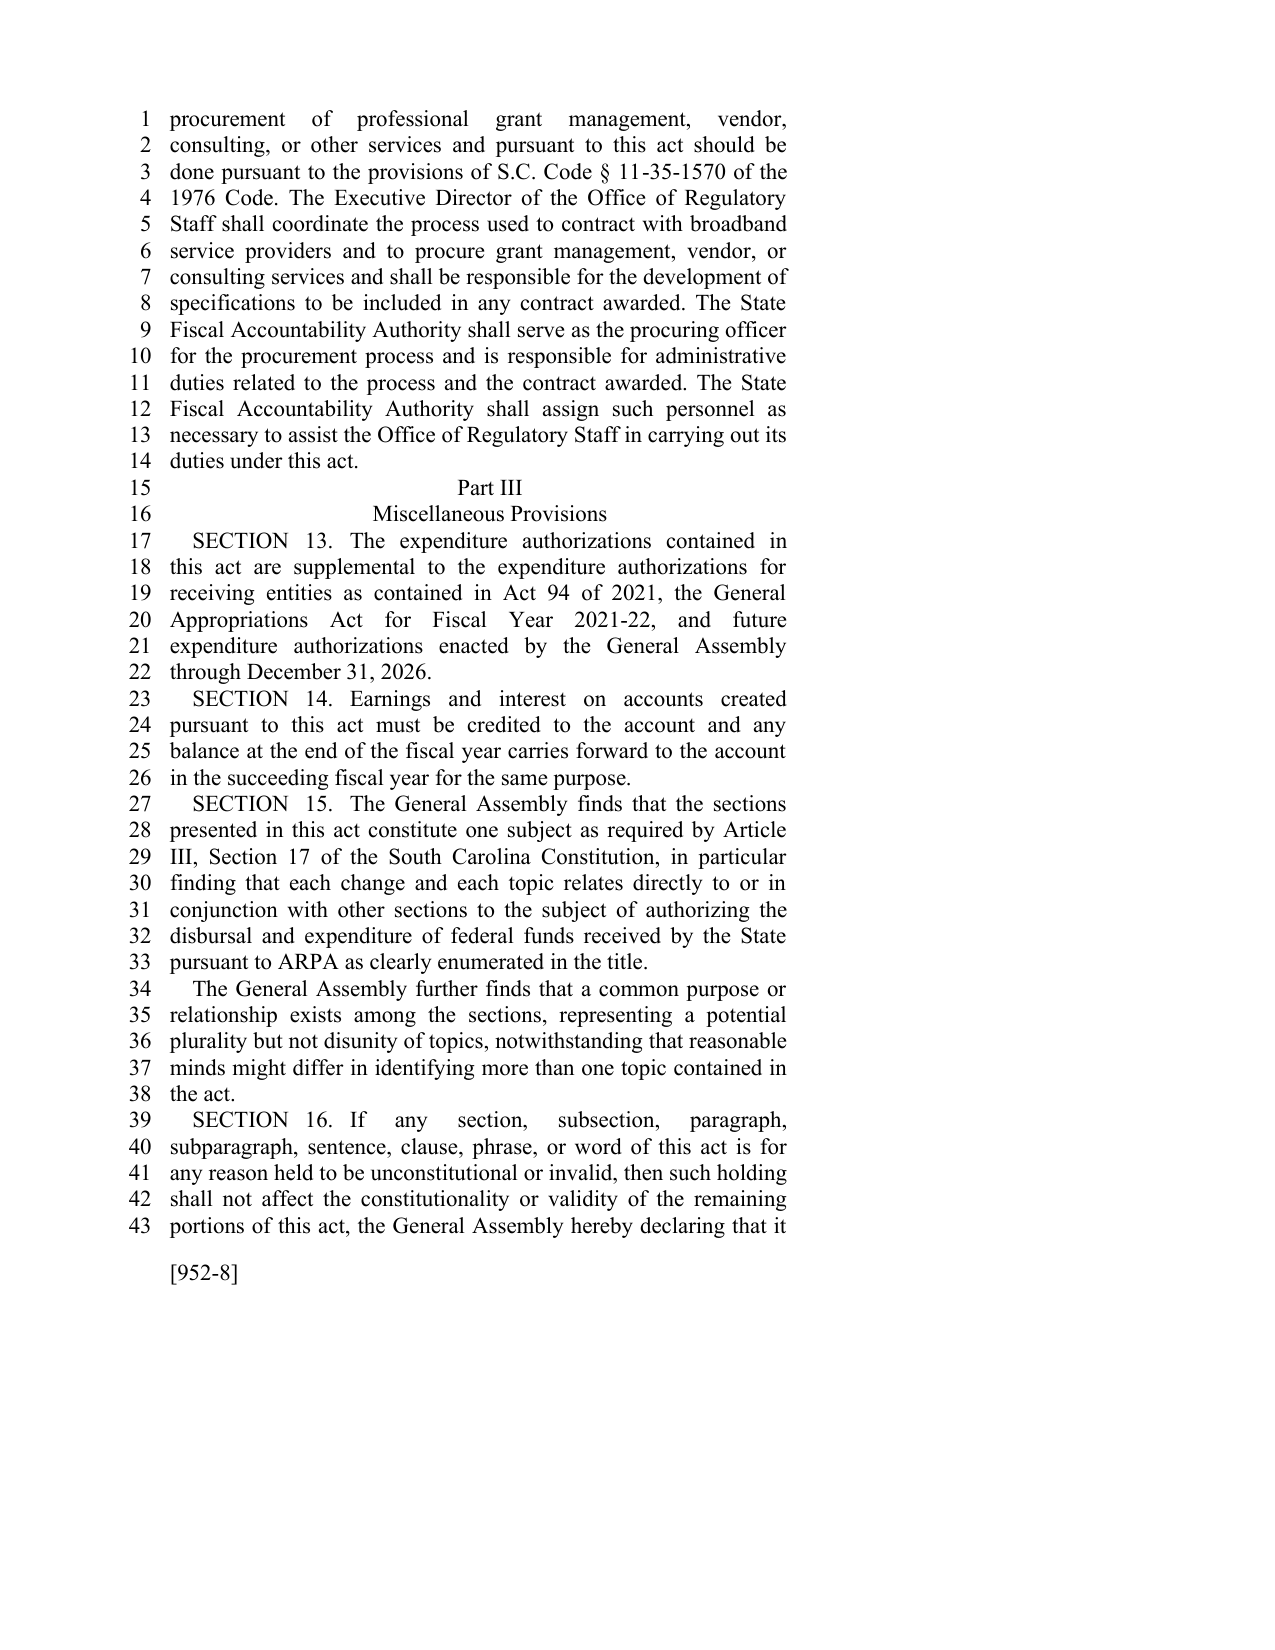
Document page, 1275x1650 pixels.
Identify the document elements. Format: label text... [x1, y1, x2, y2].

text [169, 105, 787, 474]
text Part III [169, 474, 787, 500]
text SECTION 14. Earnings and interest on accounts created pursuant to this act must be credited to the account and any balance at the end of the fiscal year carries forward to the account in the succeeding fiscal year for the same purpose. [169, 685, 787, 790]
text Miscellaneous Provisions [169, 500, 787, 527]
text SECTION 15. The General Assembly finds that the sections presented in this act constitute one subject as required by Article III, Section 17 of the South Carolina Constitution, in particular finding that each change and each topic relates directly to or in conjunction with other sections to the subject of authorizing the disbursal and expenditure of federal funds received by the State pursuant to ARPA as clearly enumerated in the title. [169, 790, 787, 975]
text The General Assembly further finds that a common purpose or relationship exists among the sections, representing a potential plurality but not disunity of topics, notwithstanding that reasonable minds might differ in identifying more than one topic contained in the act. [169, 975, 787, 1106]
text SECTION 13. The expenditure authorizations contained in this act are supplemental to the expenditure authorizations for receiving entities as contained in Act 94 of 2021, the General Appropriations Act for Fiscal Year 2021-22, and future expenditure authorizations enacted by the General Assembly through December 31, 2026. [169, 527, 787, 685]
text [169, 1106, 787, 1238]
